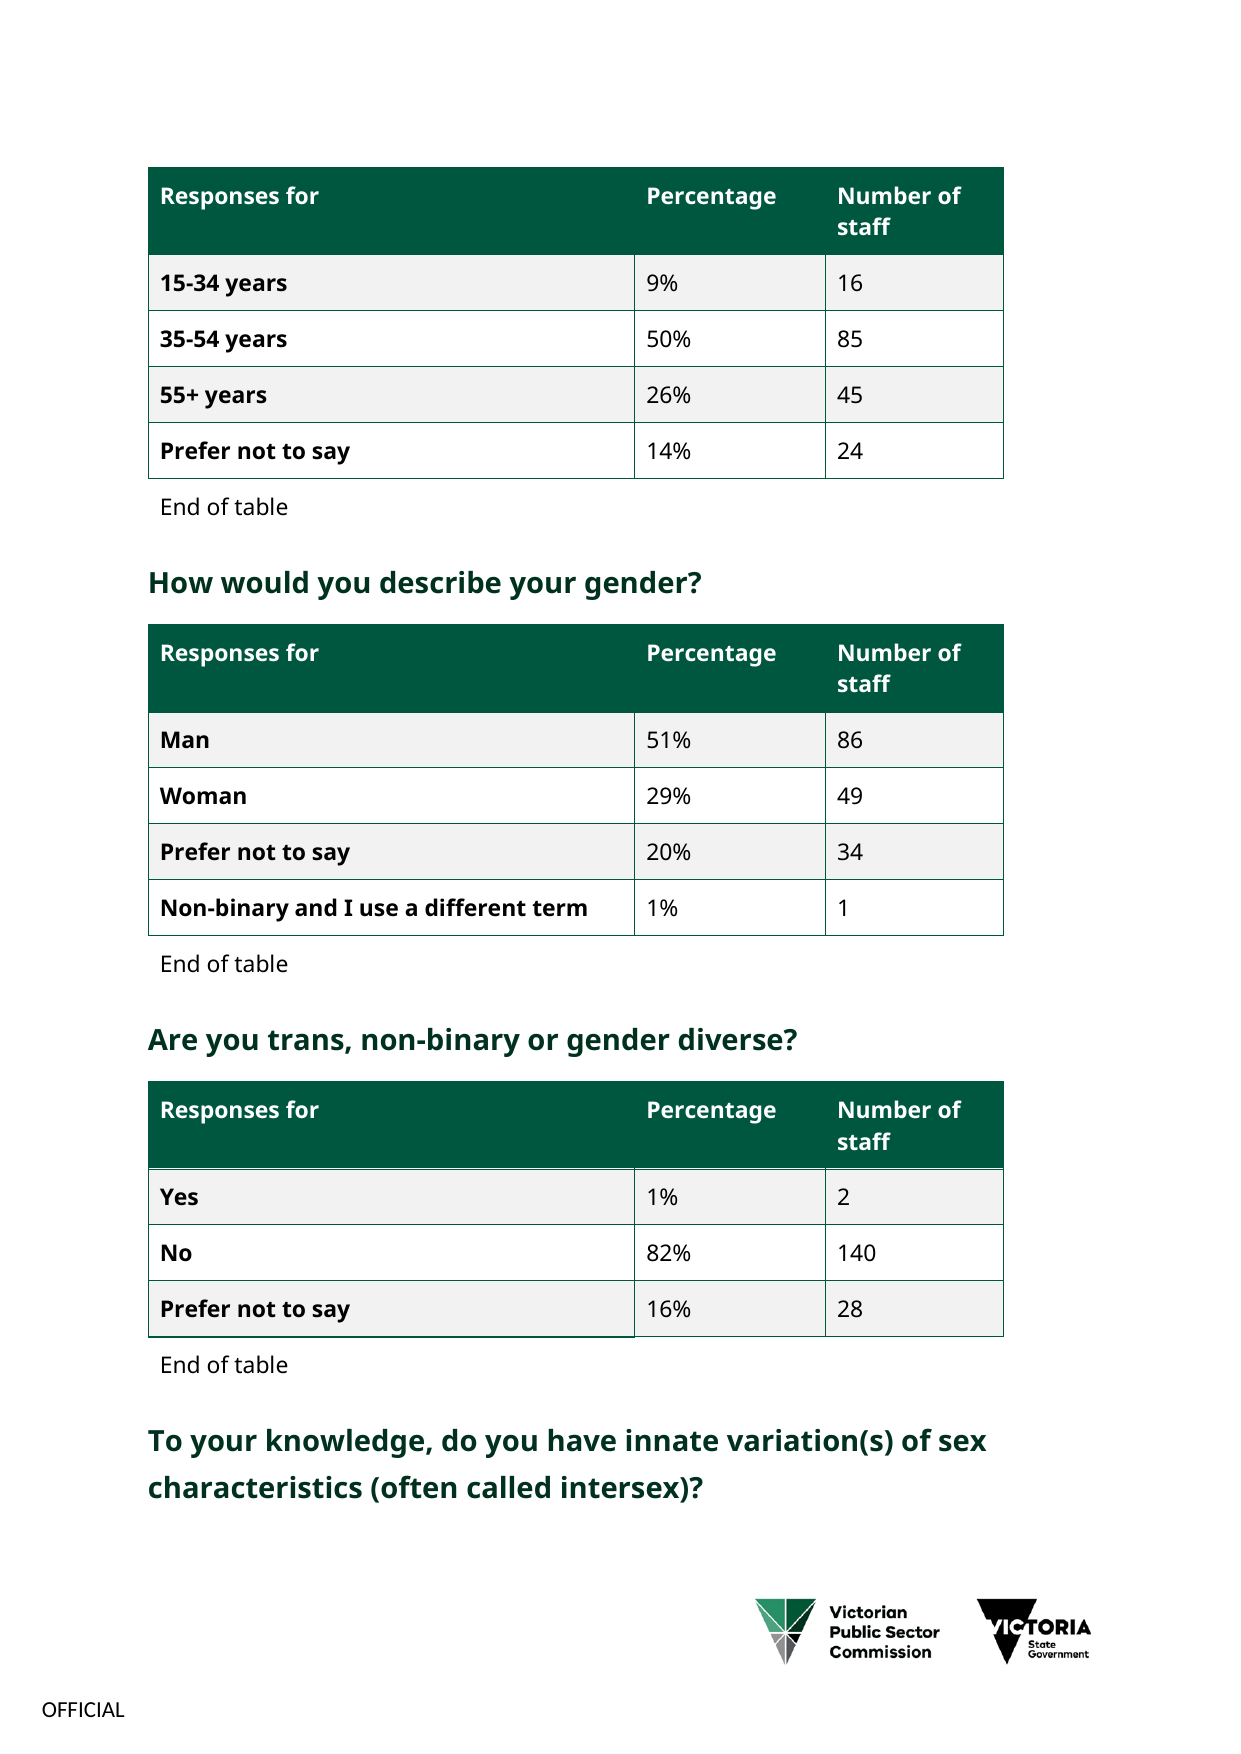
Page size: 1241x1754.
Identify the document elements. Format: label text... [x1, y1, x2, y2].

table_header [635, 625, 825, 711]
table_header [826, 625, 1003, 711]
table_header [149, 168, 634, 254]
picture [754, 1598, 1093, 1666]
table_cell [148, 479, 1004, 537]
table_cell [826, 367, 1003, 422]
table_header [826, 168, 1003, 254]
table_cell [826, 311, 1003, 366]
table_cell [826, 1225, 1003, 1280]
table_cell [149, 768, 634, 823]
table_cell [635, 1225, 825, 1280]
subtitle How would you describe your gender? [148, 562, 1092, 602]
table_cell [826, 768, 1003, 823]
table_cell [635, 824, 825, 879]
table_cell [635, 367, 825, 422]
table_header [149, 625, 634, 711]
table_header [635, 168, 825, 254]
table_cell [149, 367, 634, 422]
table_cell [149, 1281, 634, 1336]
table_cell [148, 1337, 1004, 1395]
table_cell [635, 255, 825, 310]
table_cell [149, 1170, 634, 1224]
subtitle Are you trans, non-binary or gender diverse? [148, 1019, 1092, 1059]
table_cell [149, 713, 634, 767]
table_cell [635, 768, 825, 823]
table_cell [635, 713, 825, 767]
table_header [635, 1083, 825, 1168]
subtitle To your knowledge, do you have innate variation(s) of sex characteristics (often called intersex)? [148, 1420, 1092, 1507]
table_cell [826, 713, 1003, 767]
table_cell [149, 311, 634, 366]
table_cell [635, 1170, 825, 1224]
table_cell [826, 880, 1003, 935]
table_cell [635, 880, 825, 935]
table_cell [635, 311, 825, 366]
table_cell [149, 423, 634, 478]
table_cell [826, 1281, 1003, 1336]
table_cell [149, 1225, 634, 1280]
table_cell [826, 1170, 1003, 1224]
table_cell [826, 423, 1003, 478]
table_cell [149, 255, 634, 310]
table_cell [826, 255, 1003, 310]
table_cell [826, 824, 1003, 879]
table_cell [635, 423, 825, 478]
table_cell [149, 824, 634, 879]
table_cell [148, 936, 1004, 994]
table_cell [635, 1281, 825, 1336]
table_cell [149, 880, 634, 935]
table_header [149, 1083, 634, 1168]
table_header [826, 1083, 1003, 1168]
